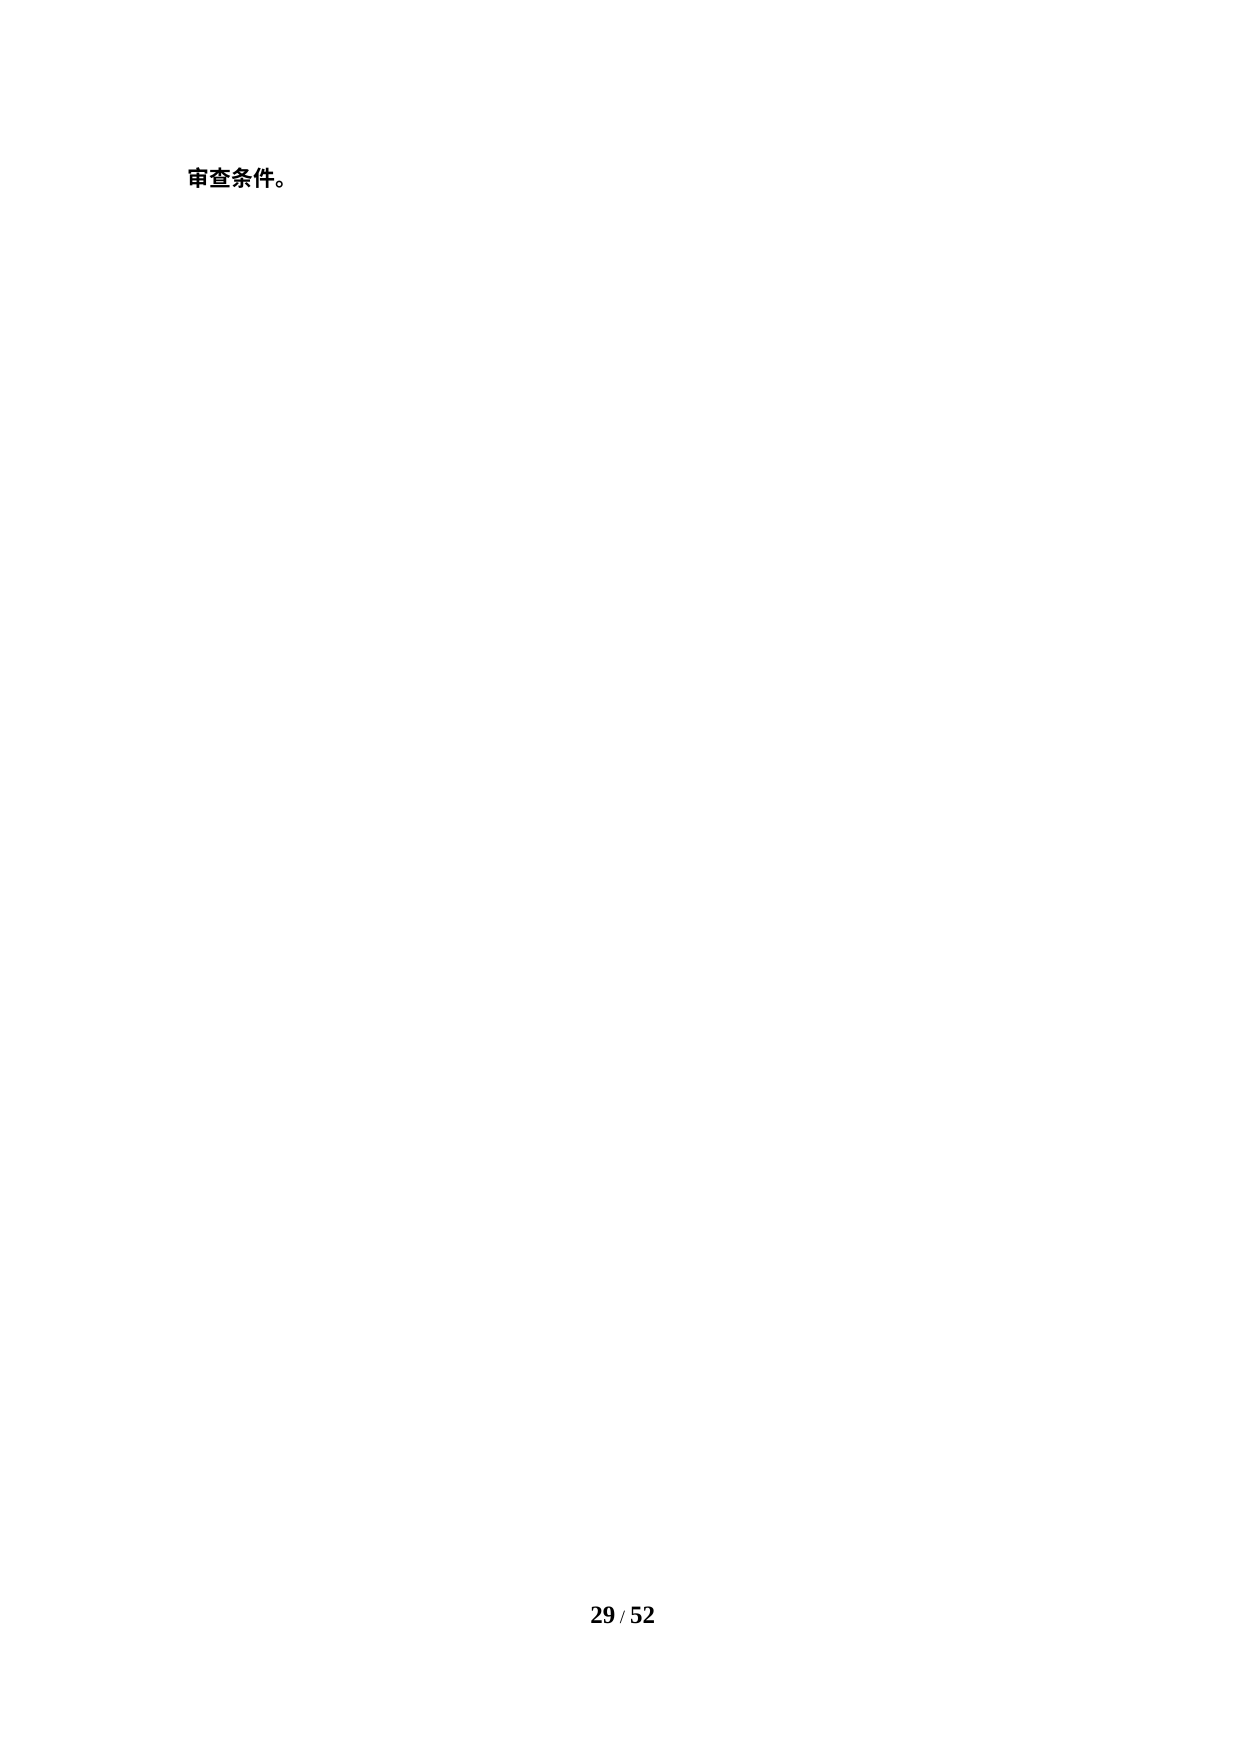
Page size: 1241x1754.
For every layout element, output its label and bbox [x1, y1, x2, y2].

text [187, 160, 1053, 193]
